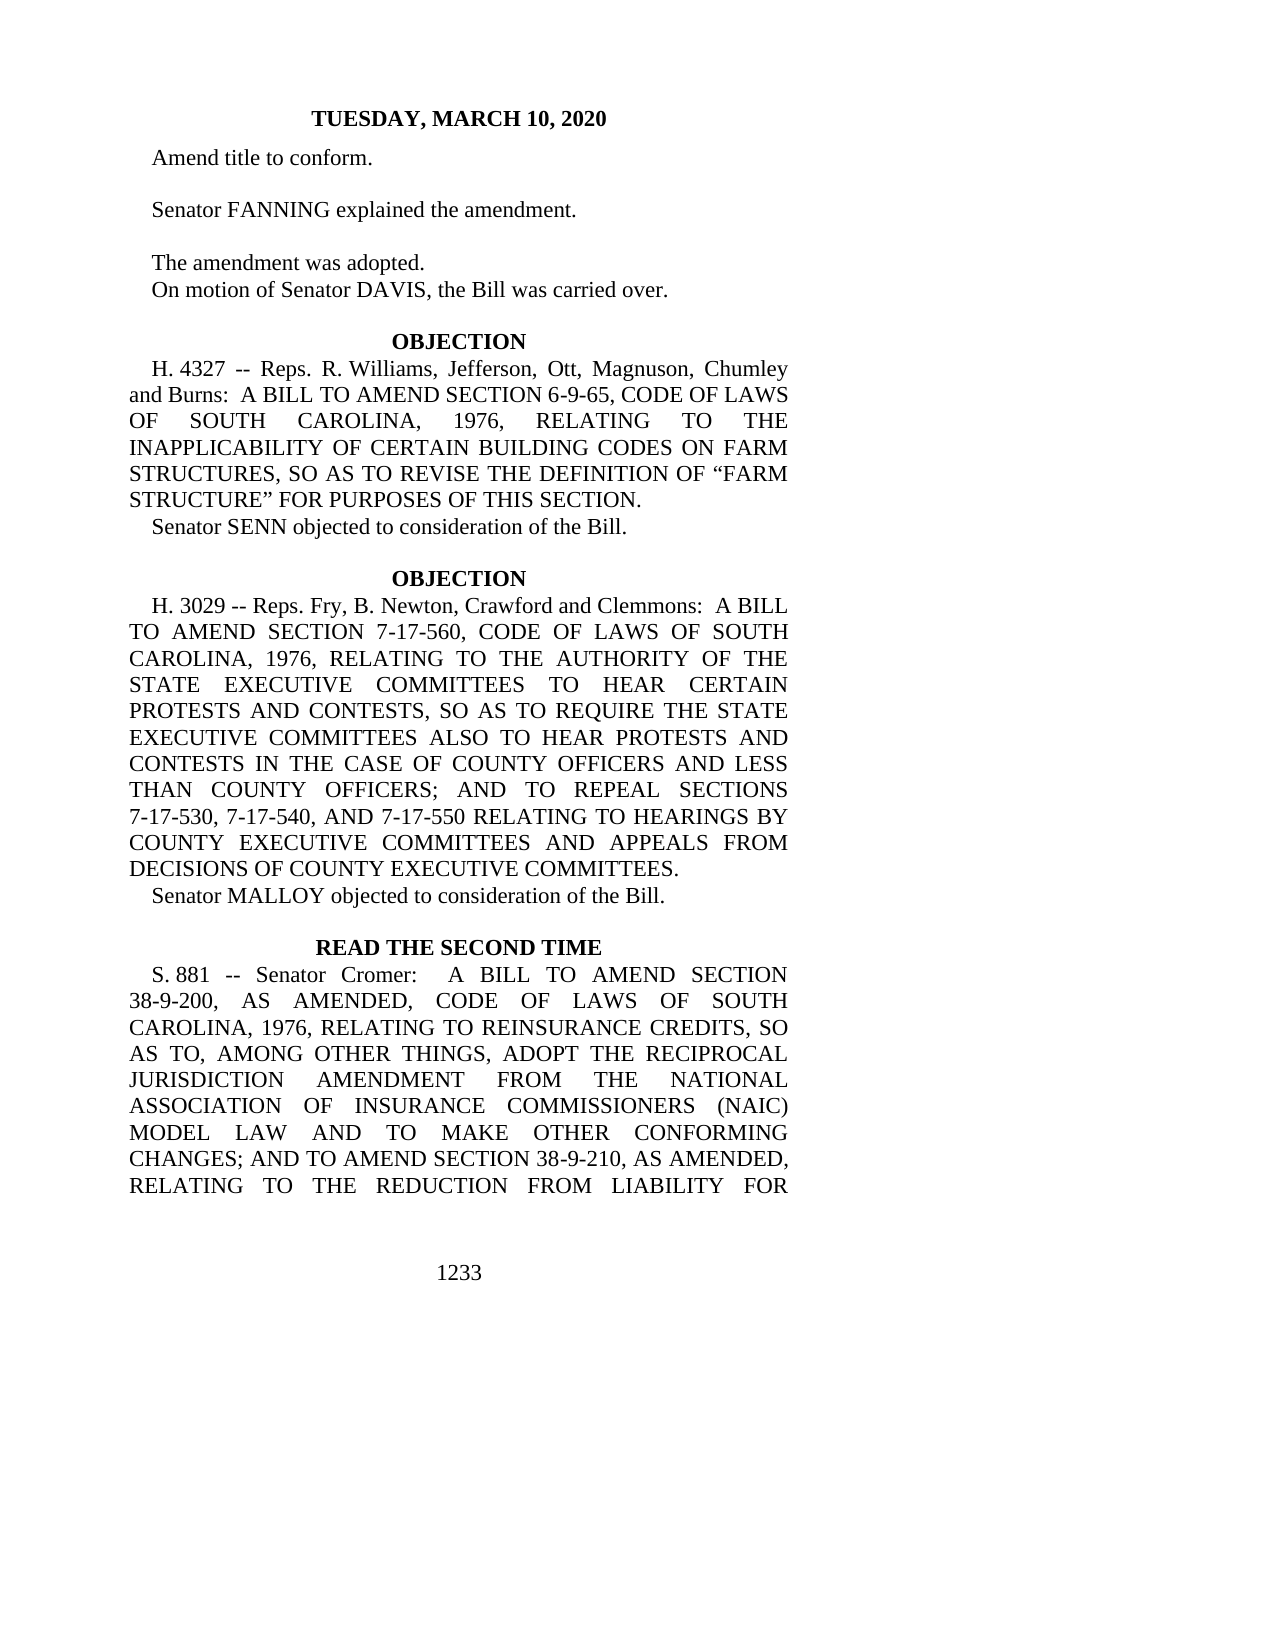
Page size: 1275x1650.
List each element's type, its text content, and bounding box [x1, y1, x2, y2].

text The amendment was adopted. [129, 249, 789, 276]
text READ THE SECOND TIME [129, 934, 789, 961]
text H. 3029 -- Reps. Fry, B. Newton, Crawford and Clemmons: A BILL TO AMEND SECTION 7-17-560, CODE OF LAWS OF SOUTH CAROLINA, 1976, RELATING TO THE AUTHORITY OF THE STATE EXECUTIVE COMMITTEES TO HEAR CERTAIN PROTESTS AND CONTESTS, SO AS TO REQUIRE THE STATE EXECUTIVE COMMITTEES ALSO TO HEAR PROTESTS AND CONTESTS IN THE CASE OF COUNTY OFFICERS AND LESS THAN COUNTY OFFICERS; AND TO REPEAL SECTIONS 7-17-530, 7-17-540, AND 7-17-550 RELATING TO HEARINGS BY COUNTY EXECUTIVE COMMITTEES AND APPEALS FROM DECISIONS OF COUNTY EXECUTIVE COMMITTEES. [129, 592, 789, 882]
text Senator MALLOY objected to consideration of the Bill. [129, 882, 789, 908]
text OBJECTION [129, 566, 789, 592]
text Amend title to conform. [129, 144, 789, 170]
text On motion of Senator DAVIS, the Bill was carried over. [129, 276, 789, 302]
text Senator SENN objected to consideration of the Bill. [129, 513, 789, 539]
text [129, 961, 789, 1198]
text OBJECTION [129, 328, 789, 355]
text Senator FANNING explained the amendment. [129, 197, 789, 223]
text H. 4327 -- Reps. R. Williams, Jefferson, Ott, Magnuson, Chumley and Burns: A BILL TO AMEND SECTION 6-9-65, CODE OF LAWS OF SOUTH CAROLINA, 1976, RELATING TO THE INAPPLICABILITY OF CERTAIN BUILDING CODES ON FARM STRUCTURES, SO AS TO REVISE THE DEFINITION OF “FARM STRUCTURE” FOR PURPOSES OF THIS SECTION. [129, 355, 789, 513]
